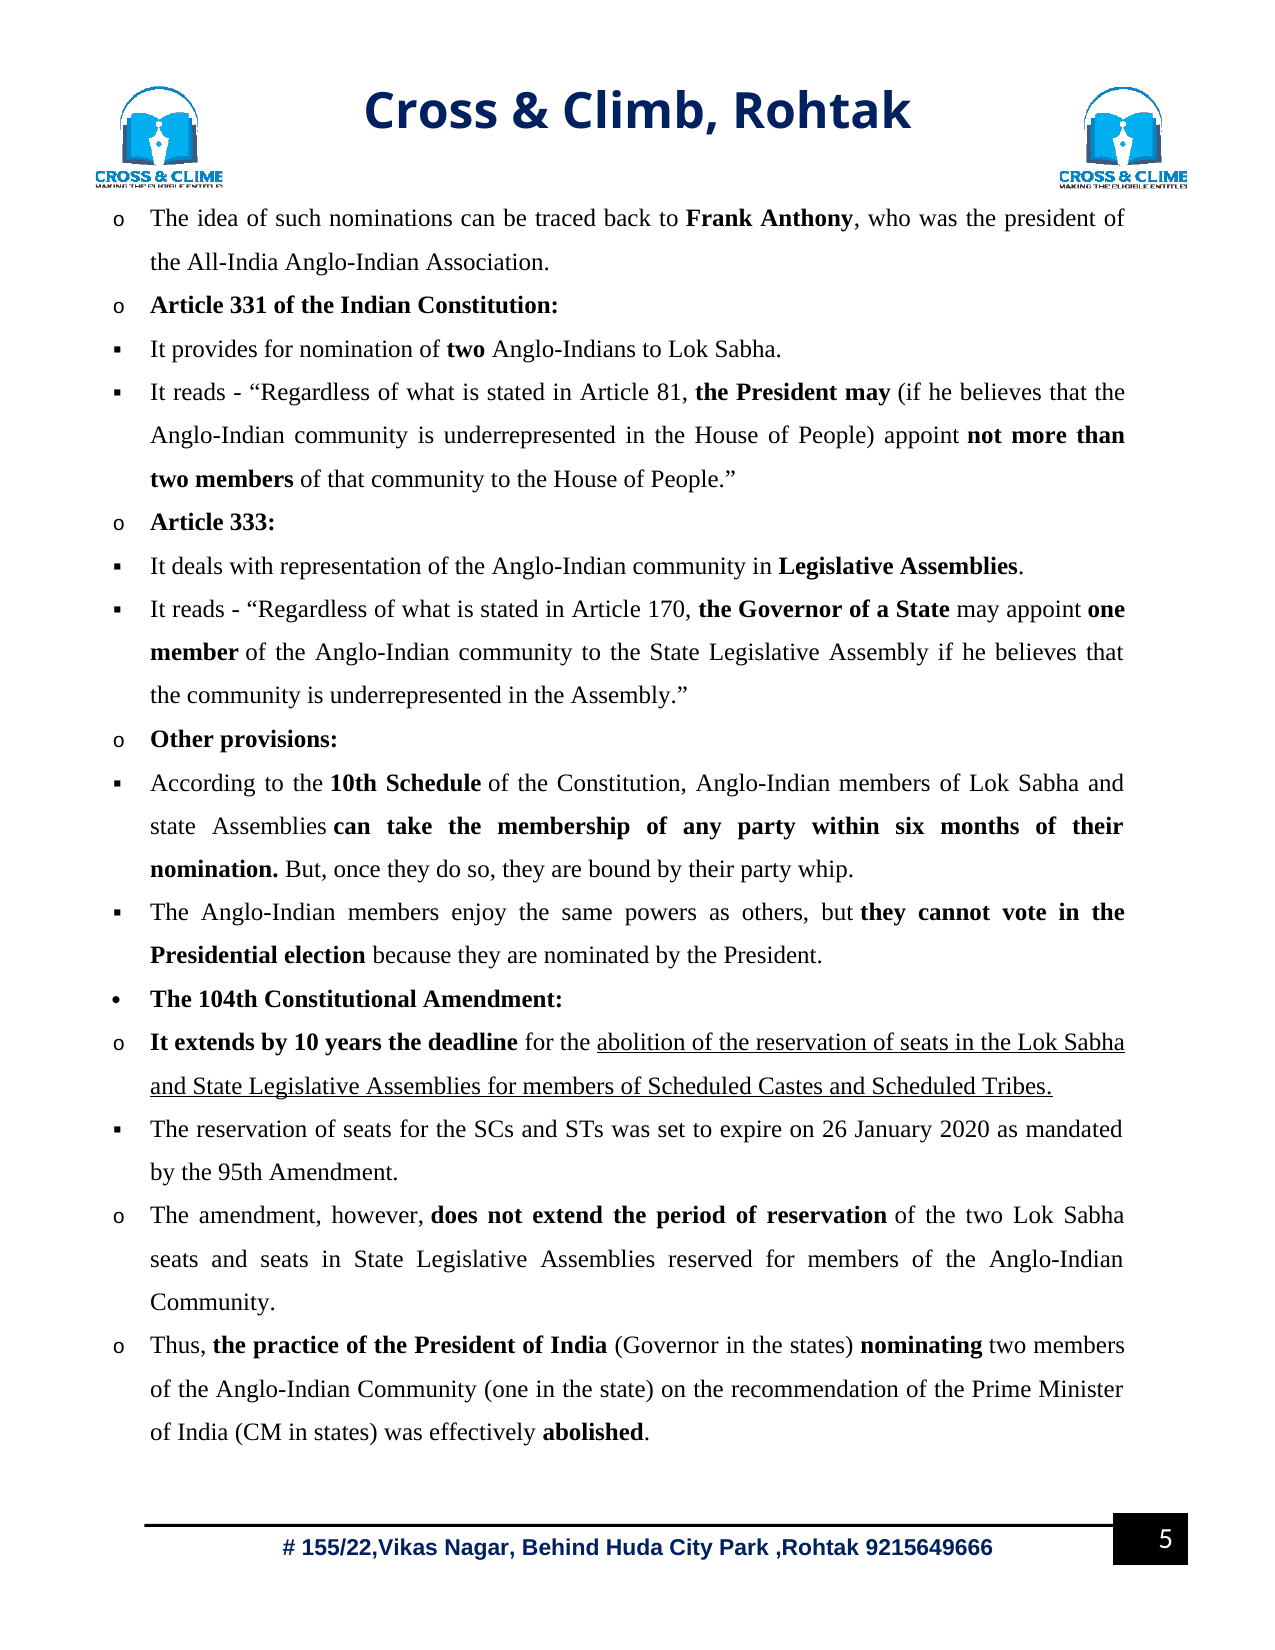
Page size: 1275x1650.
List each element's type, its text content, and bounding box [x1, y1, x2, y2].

list Article 333: [112, 507, 1125, 536]
list It reads - “Regardless of what is stated in Article 170, the Governor of a State may appoint one member of the Anglo-Indian community to the State Legislative Assembly if he believes that the community is underrepresented in the Assembly.” [112, 594, 1125, 709]
list According to the 10th Schedule of the Constitution, Anglo-Indian members of Lok Sabha and state Assemblies can take the membership of any party within six months of their nomination. But, once they do so, they are bound by their party whip. [112, 768, 1125, 883]
list It provides for nomination of two Anglo-Indians to Lok Sabha. [112, 334, 1125, 363]
list It deals with representation of the Anglo-Indian community in Legislative Assemblies. [112, 551, 1125, 580]
list Other provisions: [112, 724, 1125, 753]
list The Anglo-Indian members enjoy the same powers as others, but they cannot vote in the Presidential election because they are nominated by the President. [112, 897, 1125, 969]
list The idea of such nominations can be traced back to Frank Anthony, who was the president of the All-India Anglo-Indian Association. [112, 203, 1125, 276]
list The reservation of seats for the SCs and STs was set to expire on 26 January 2020 as mandated by the 95th Amendment. [112, 1114, 1125, 1186]
list Article 331 of the Indian Constitution: [112, 290, 1125, 319]
picture [94, 86, 222, 187]
list The amendment, however, does not extend the period of reservation of the two Lok Sabha seats and seats in State Legislative Assemblies reserved for members of the Anglo-Indian Community. [112, 1200, 1125, 1316]
picture [1135, 87, 1151, 96]
list It extends by 10 years the deadline for the abolition of the reservation of seats in the Lok Sabha and State Legislative Assemblies for members of Scheduled Castes and Scheduled Tribes. [112, 1027, 1125, 1099]
list The 104th Constitutional Amendment: [112, 984, 1125, 1012]
picture [169, 86, 189, 98]
list It reads - “Regardless of what is stated in Article 81, the President may (if he believes that the Anglo-Indian community is underrepresented in the House of People) appoint not more than two members of that community to the House of People.” [112, 377, 1125, 492]
picture [1058, 87, 1187, 187]
list Thus, the practice of the President of India (Governor in the states) nominating two members of the Anglo-Indian Community (one in the state) on the recommendation of the Prime Minister of India (CM in states) was effectively abolished. [112, 1330, 1125, 1446]
